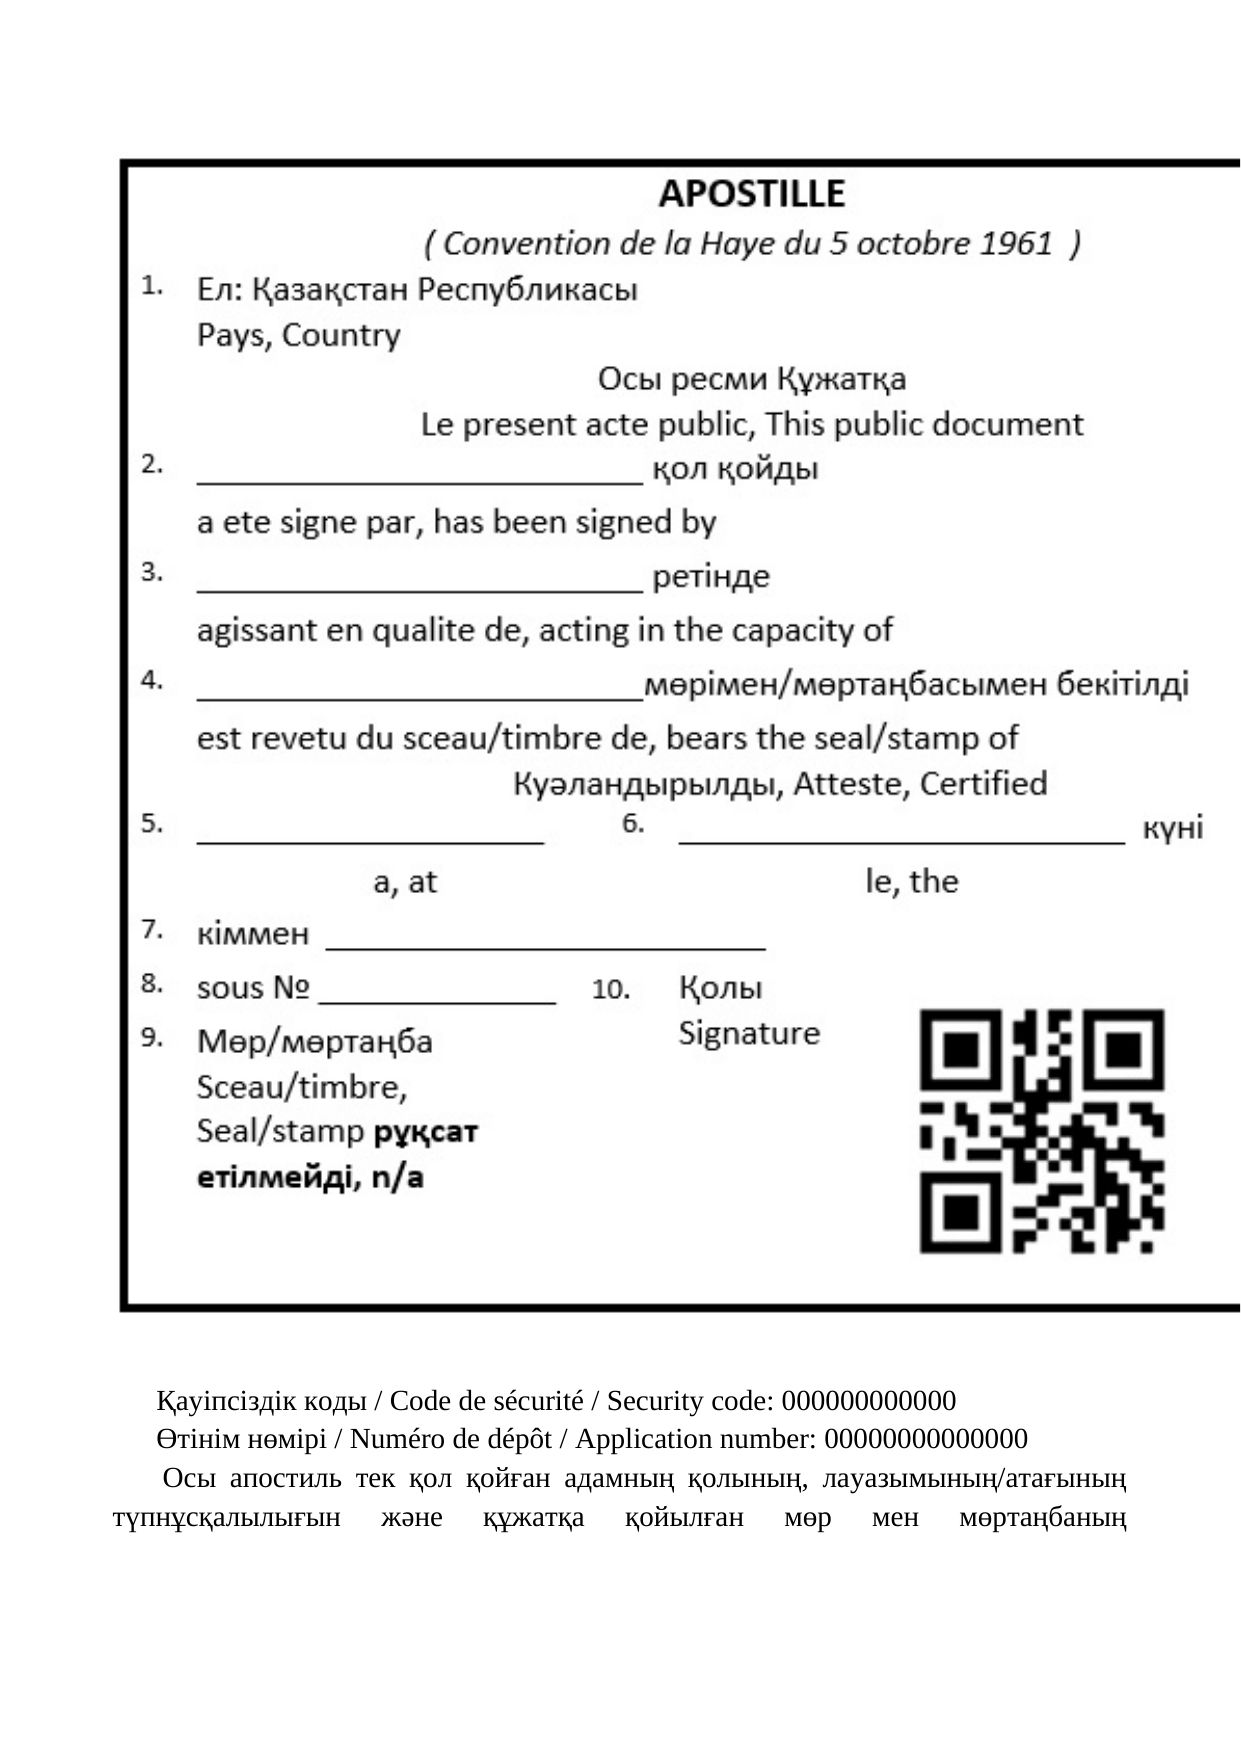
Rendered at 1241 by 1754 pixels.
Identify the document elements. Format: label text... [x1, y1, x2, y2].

picture [112, 150, 1241, 1319]
text Өтінім нөмірі / Numéro de dépôt / Application number: 00000000000000 [112, 1422, 1128, 1455]
text Қауіпсіздік коды / Сode de sécurité / Security code: 000000000000 [112, 1383, 1128, 1417]
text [112, 1460, 1128, 1532]
